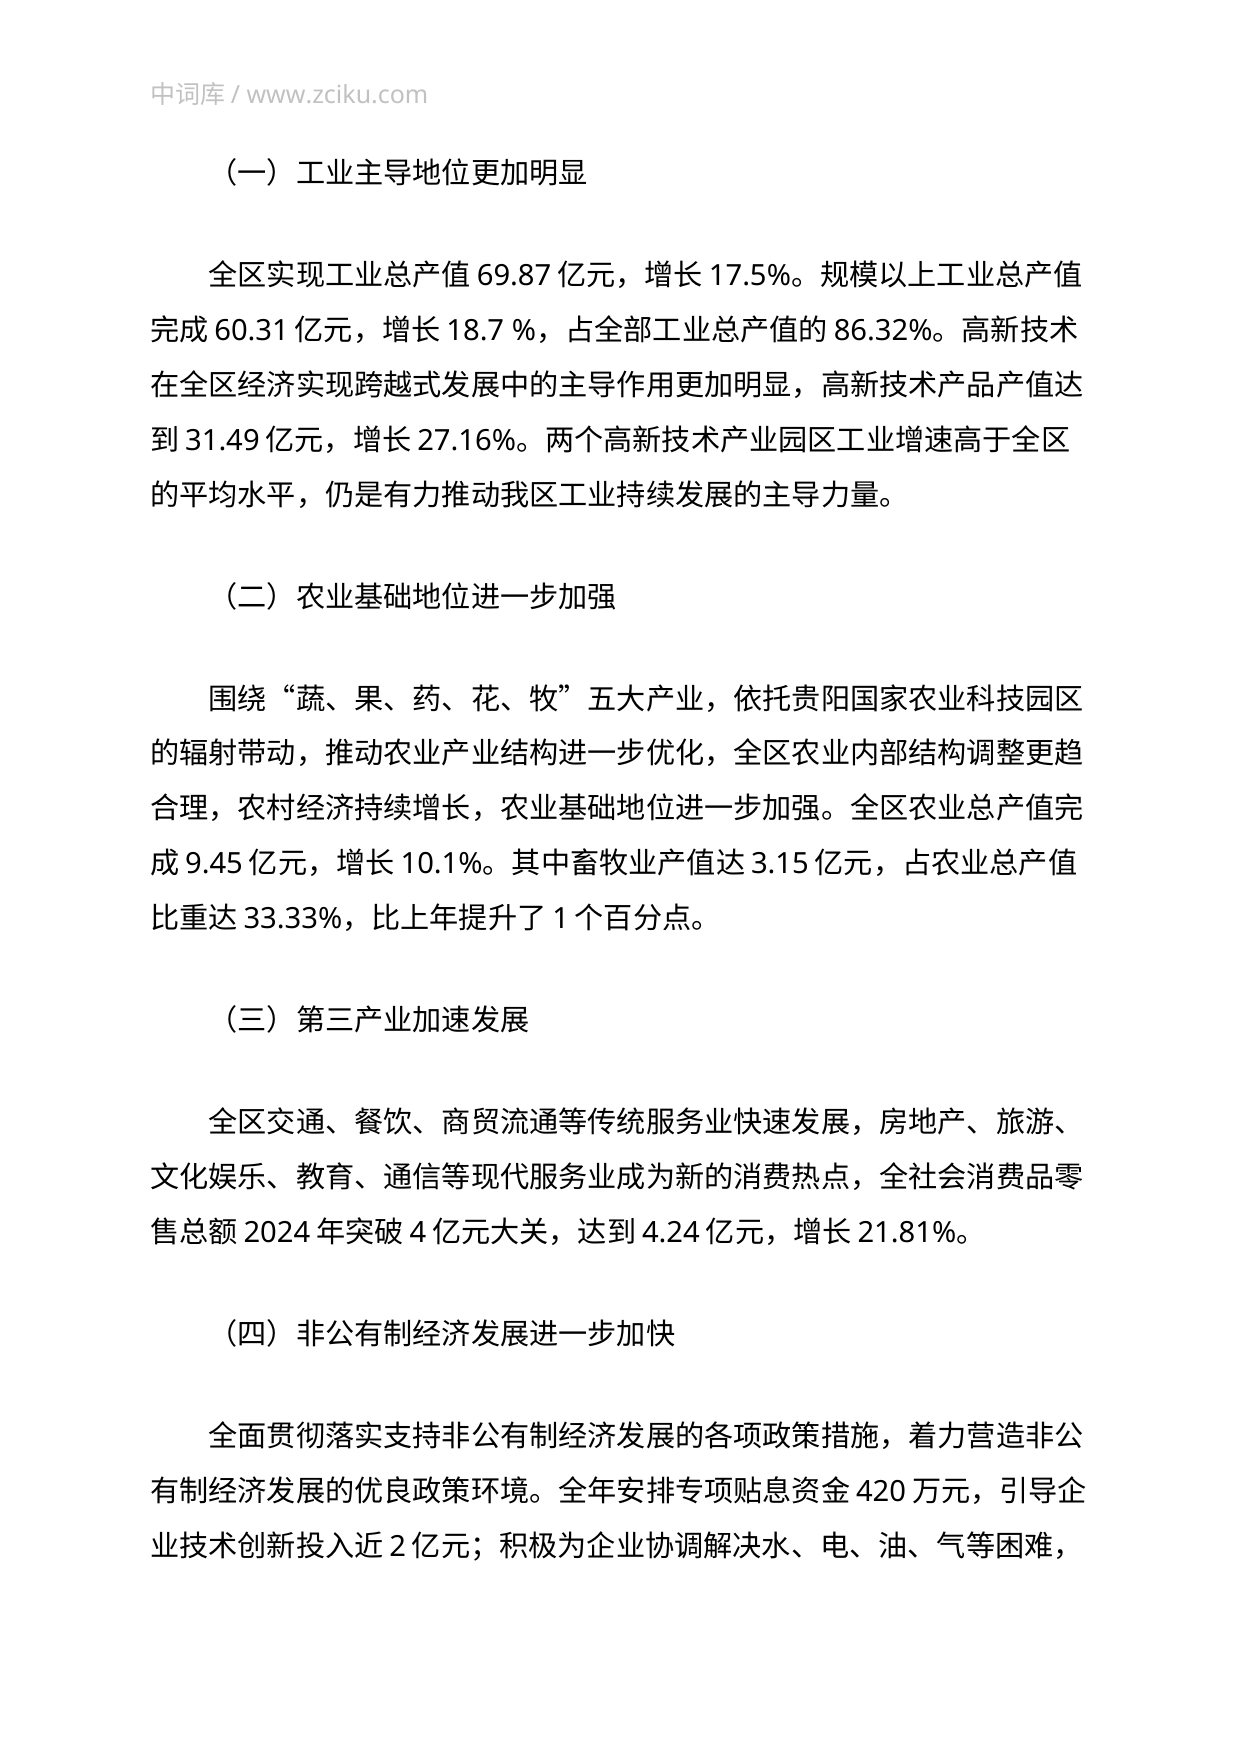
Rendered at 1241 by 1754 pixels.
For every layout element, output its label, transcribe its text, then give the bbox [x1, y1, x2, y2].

text 全区实现工业总产值69.87亿元，增长17.5%。规模以上工业总产值完成60.31亿元，增长18.7 %，占全部工业总产值的86.32%。高新技术在全区经济实现跨越式发展中的主导作用更加明显，高新技术产品产值达到31.49亿元，增长27.16%。两个高新技术产业园区工业增速高于全区的平均水平，仍是有力推动我区工业持续发展的主导力量。 [150, 252, 1090, 514]
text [150, 1412, 1090, 1564]
text （一）工业主导地位更加明显 [150, 150, 1090, 192]
text （二）农业基础地位进一步加强 [150, 573, 1090, 616]
text 围绕“蔬、果、药、花、牧”五大产业，依托贵阳国家农业科技园区的辐射带动，推动农业产业结构进一步优化，全区农业内部结构调整更趋合理，农村经济持续增长，农业基础地位进一步加强。全区农业总产值完成9.45亿元，增长10.1%。其中畜牧业产值达3.15亿元，占农业总产值比重达33.33%，比上年提升了1个百分点。 [150, 675, 1090, 937]
text （三）第三产业加速发展 [150, 997, 1090, 1039]
text 全区交通、餐饮、商贸流通等传统服务业快速发展，房地产、旅游、文化娱乐、教育、通信等现代服务业成为新的消费热点，全社会消费品零售总额2024年突破4亿元大关，达到4.24亿元，增长21.81%。 [150, 1099, 1090, 1251]
text （四）非公有制经济发展进一步加快 [150, 1310, 1090, 1353]
